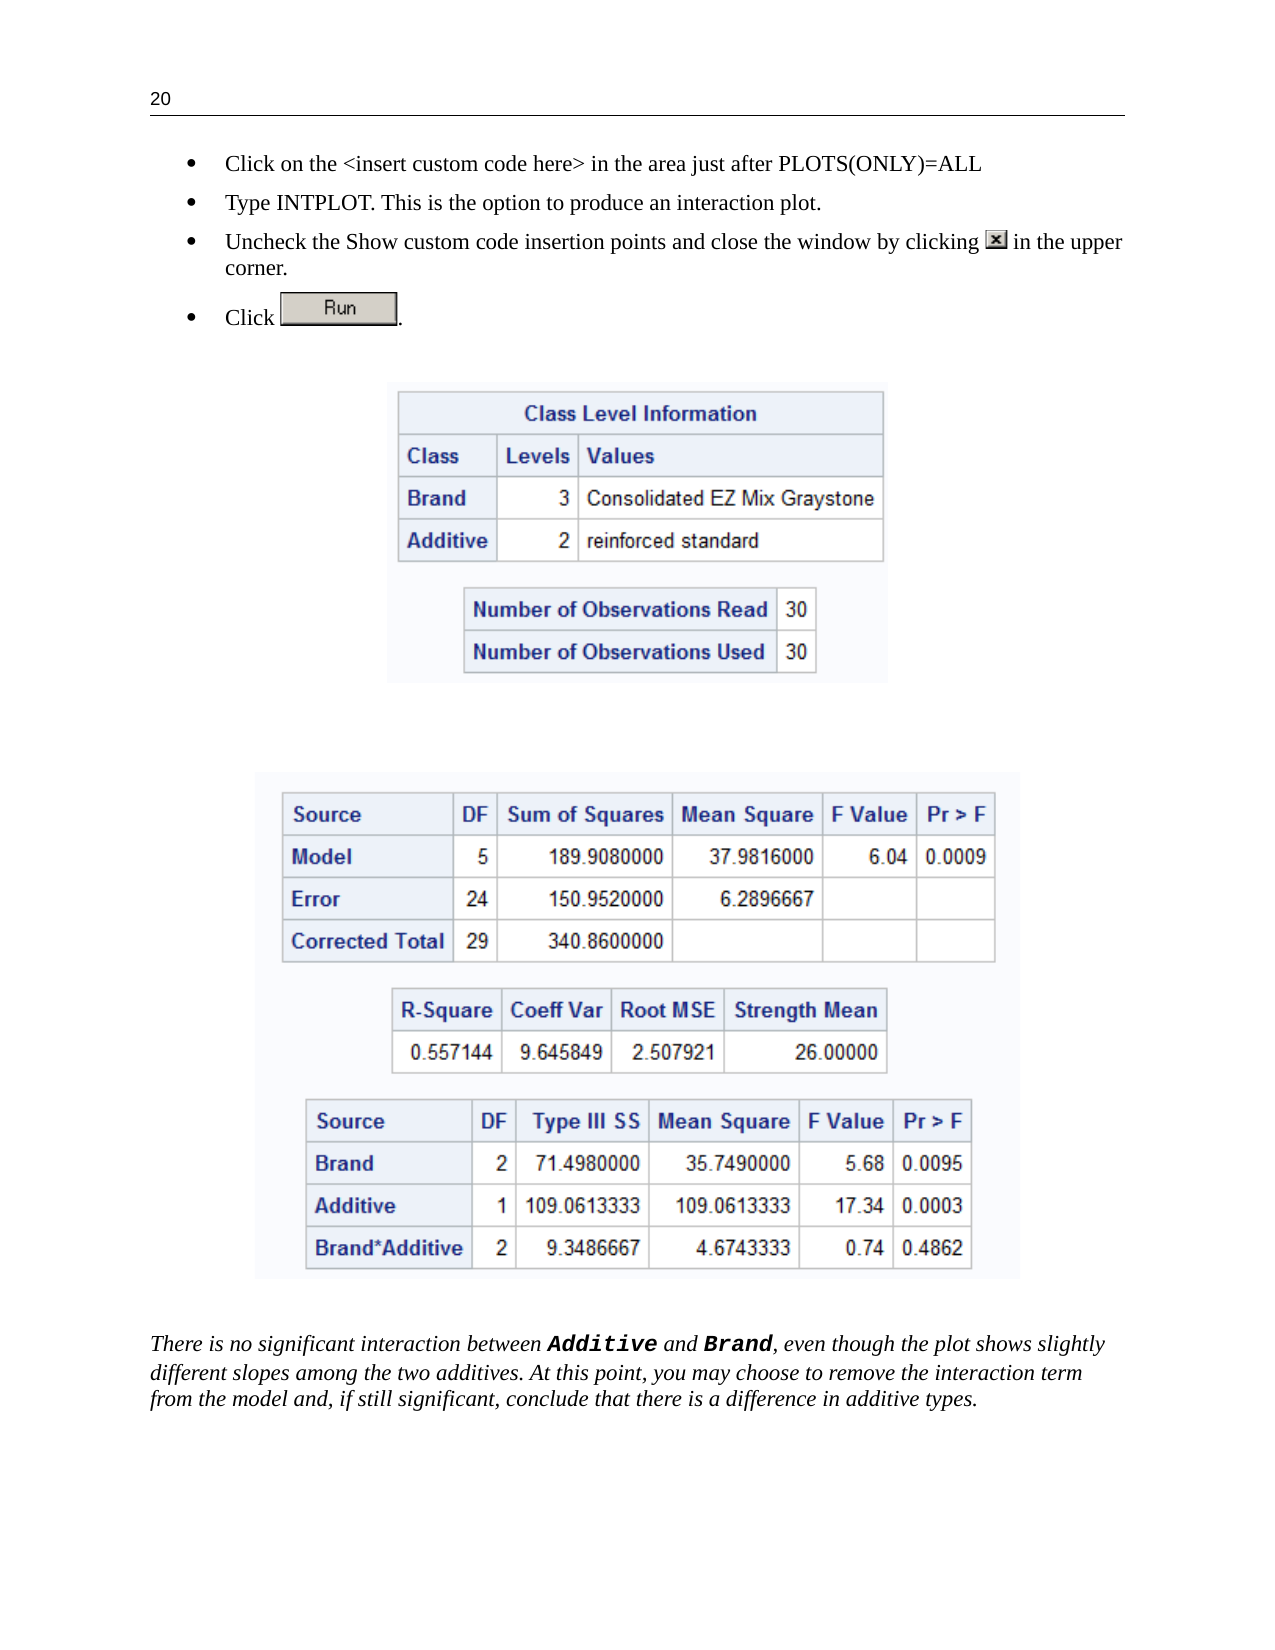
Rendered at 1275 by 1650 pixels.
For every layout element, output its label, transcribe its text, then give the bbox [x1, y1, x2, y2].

text There is no significant interaction between Additive and Brand, even though the plot shows slightly different slopes among the two additives. At this point, you may choose to remove the interaction term from the model and, if still significant, conclude that there is a difference in additive types. [150, 1330, 1125, 1411]
list Click on the <insert custom code here> in the area just after PLOTS(ONLY)=ALL [187, 150, 1125, 176]
picture [387, 382, 888, 683]
picture [280, 292, 398, 326]
list Type INTPLOT. This is the option to produce an interaction plot. [187, 189, 1125, 215]
picture [254, 772, 1021, 1279]
list Uncheck the Show custom code insertion points and close the window by clicking in the upper corner. [187, 228, 1125, 280]
list Click . [187, 293, 1125, 331]
picture [985, 230, 1008, 249]
